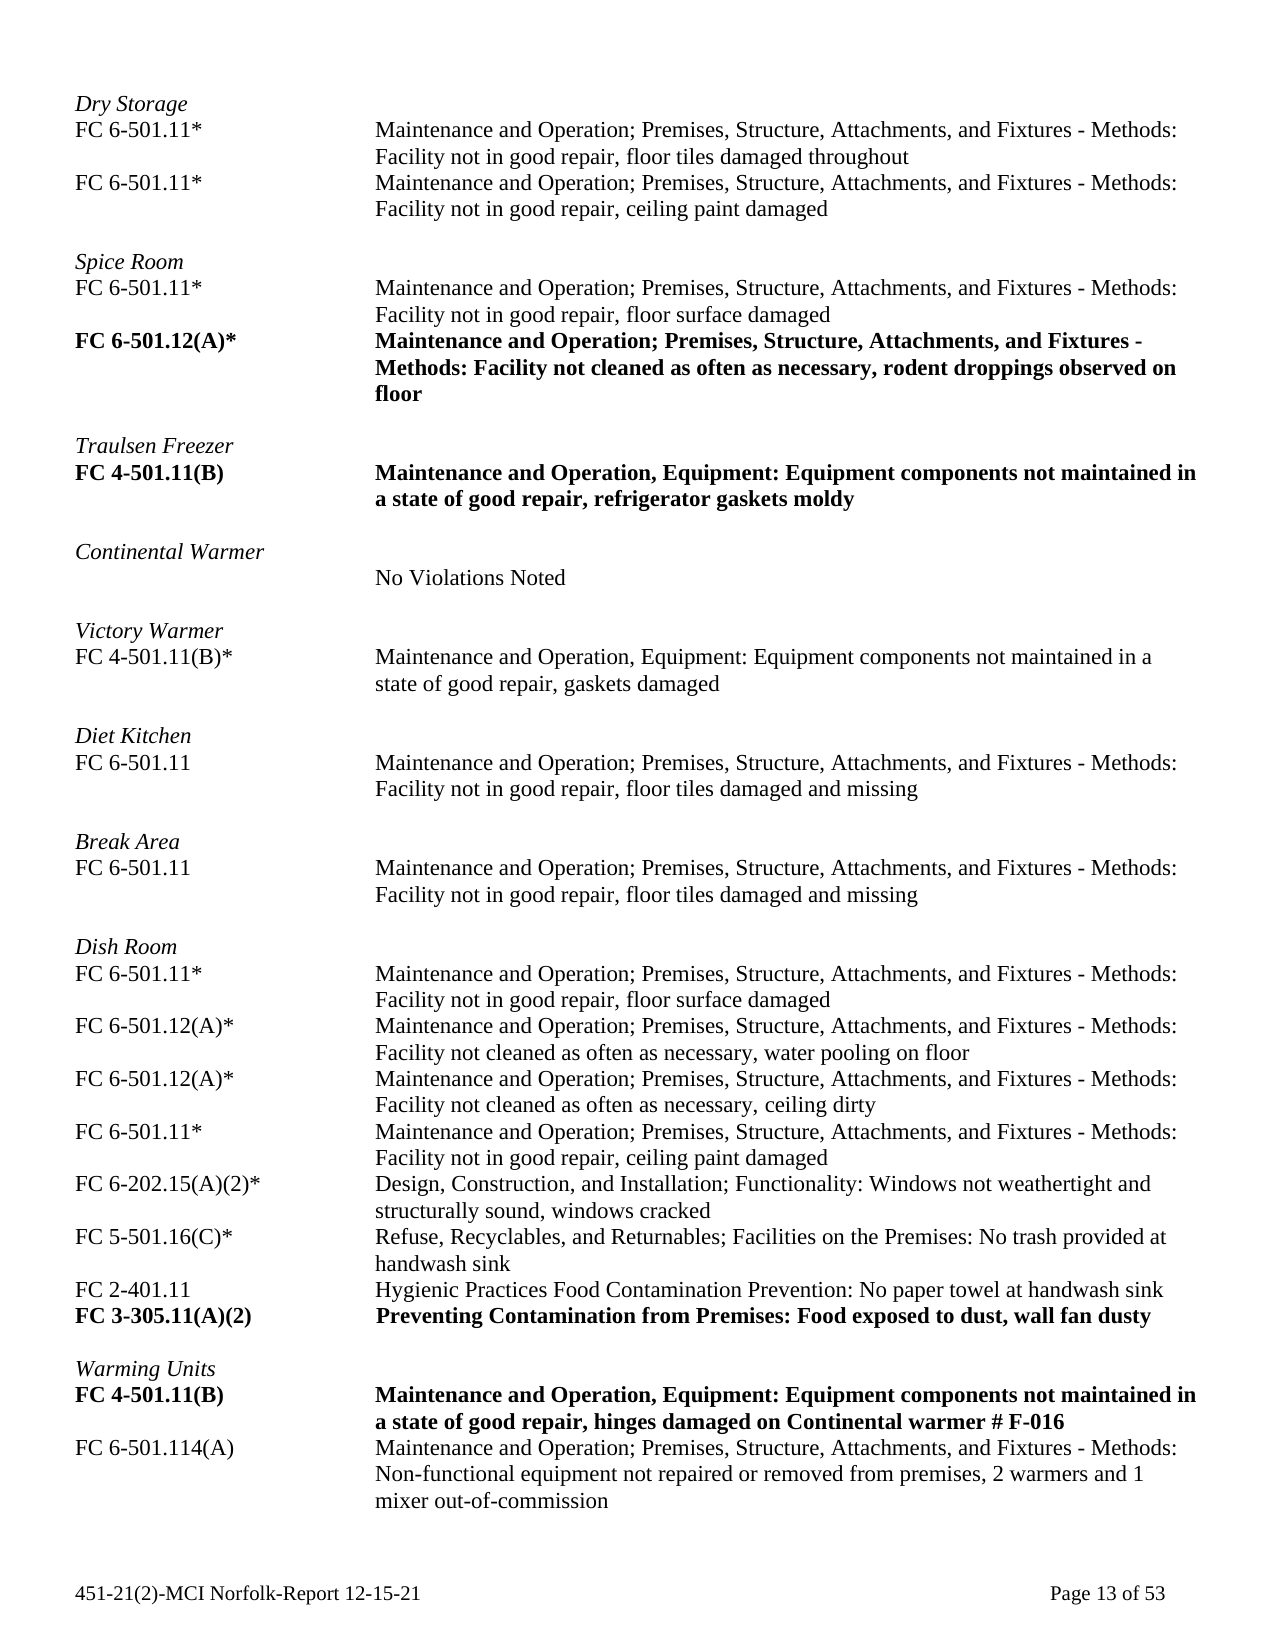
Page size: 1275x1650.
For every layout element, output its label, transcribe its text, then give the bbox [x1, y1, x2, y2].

text FC 5-501.16(C)* Refuse, Recyclables, and Returnables; Facilities on the Premises: No trash provided at handwash sink [75, 1223, 1200, 1276]
text FC 6-501.11* Maintenance and Operation; Premises, Structure, Attachments, and Fixtures - Methods: Facility not in good repair, floor surface damaged [75, 960, 1200, 1012]
text FC 4-501.11(B) Maintenance and Operation, Equipment: Equipment components not maintained in a state of good repair, hinges damaged on Continental warmer # F-016 [75, 1381, 1200, 1434]
text Spice Room [75, 248, 1200, 274]
text No Violations Noted [75, 564, 1200, 591]
text FC 6-501.11* Maintenance and Operation; Premises, Structure, Attachments, and Fixtures - Methods: Facility not in good repair, ceiling paint damaged [75, 169, 1200, 222]
text FC 6-501.11* Maintenance and Operation; Premises, Structure, Attachments, and Fixtures - Methods: Facility not in good repair, floor tiles damaged throughout [75, 116, 1200, 169]
text FC 6-501.12(A)* Maintenance and Operation; Premises, Structure, Attachments, and Fixtures - Methods: Facility not cleaned as often as necessary, ceiling dirty [75, 1065, 1200, 1118]
text Continental Warmer [75, 538, 1200, 564]
text FC 6-501.11* Maintenance and Operation; Premises, Structure, Attachments, and Fixtures - Methods: Facility not in good repair, ceiling paint damaged [75, 1118, 1200, 1171]
text FC 2-401.11 Hygienic Practices Food Contamination Prevention: No paper towel at handwash sink [75, 1276, 1200, 1302]
text Diet Kitchen [75, 722, 1200, 749]
text Dish Room [75, 933, 1200, 960]
text FC 6-501.11 Maintenance and Operation; Premises, Structure, Attachments, and Fixtures - Methods: Facility not in good repair, floor tiles damaged and missing [75, 749, 1200, 802]
text FC 6-501.12(A)* Maintenance and Operation; Premises, Structure, Attachments, and Fixtures - Methods: Facility not cleaned as often as necessary, rodent droppings observed on floor [75, 327, 1200, 406]
text FC 6-501.11* Maintenance and Operation; Premises, Structure, Attachments, and Fixtures - Methods: Facility not in good repair, floor surface damaged [75, 274, 1200, 327]
text FC 6-501.12(A)* Maintenance and Operation; Premises, Structure, Attachments, and Fixtures - Methods: Facility not cleaned as often as necessary, water pooling on floor [75, 1012, 1200, 1065]
text FC 6-501.114(A) Maintenance and Operation; Premises, Structure, Attachments, and Fixtures - Methods: Non-functional equipment not repaired or removed from premises, 2 warmers and 1 mixer out-of-commission [75, 1434, 1200, 1513]
text FC 4-501.11(B) Maintenance and Operation, Equipment: Equipment components not maintained in a state of good repair, refrigerator gaskets moldy [75, 459, 1200, 512]
text FC 4-501.11(B)* Maintenance and Operation, Equipment: Equipment components not maintained in a state of good repair, gaskets damaged [75, 643, 1200, 696]
text Traulsen Freezer [75, 433, 1200, 459]
text Break Area [75, 828, 1200, 854]
text Warming Units [75, 1355, 1200, 1381]
text FC 6-202.15(A)(2)* Design, Construction, and Installation; Functionality: Windows not weathertight and structurally sound, windows cracked [75, 1171, 1200, 1223]
text Victory Warmer [75, 617, 1200, 643]
text Dry Storage [75, 90, 1200, 116]
text FC 3-305.11(A)(2) Preventing Contamination from Premises: Food exposed to dust, wall fan dusty [75, 1302, 1200, 1329]
text FC 6-501.11 Maintenance and Operation; Premises, Structure, Attachments, and Fixtures - Methods: Facility not in good repair, floor tiles damaged and missing [75, 854, 1200, 907]
